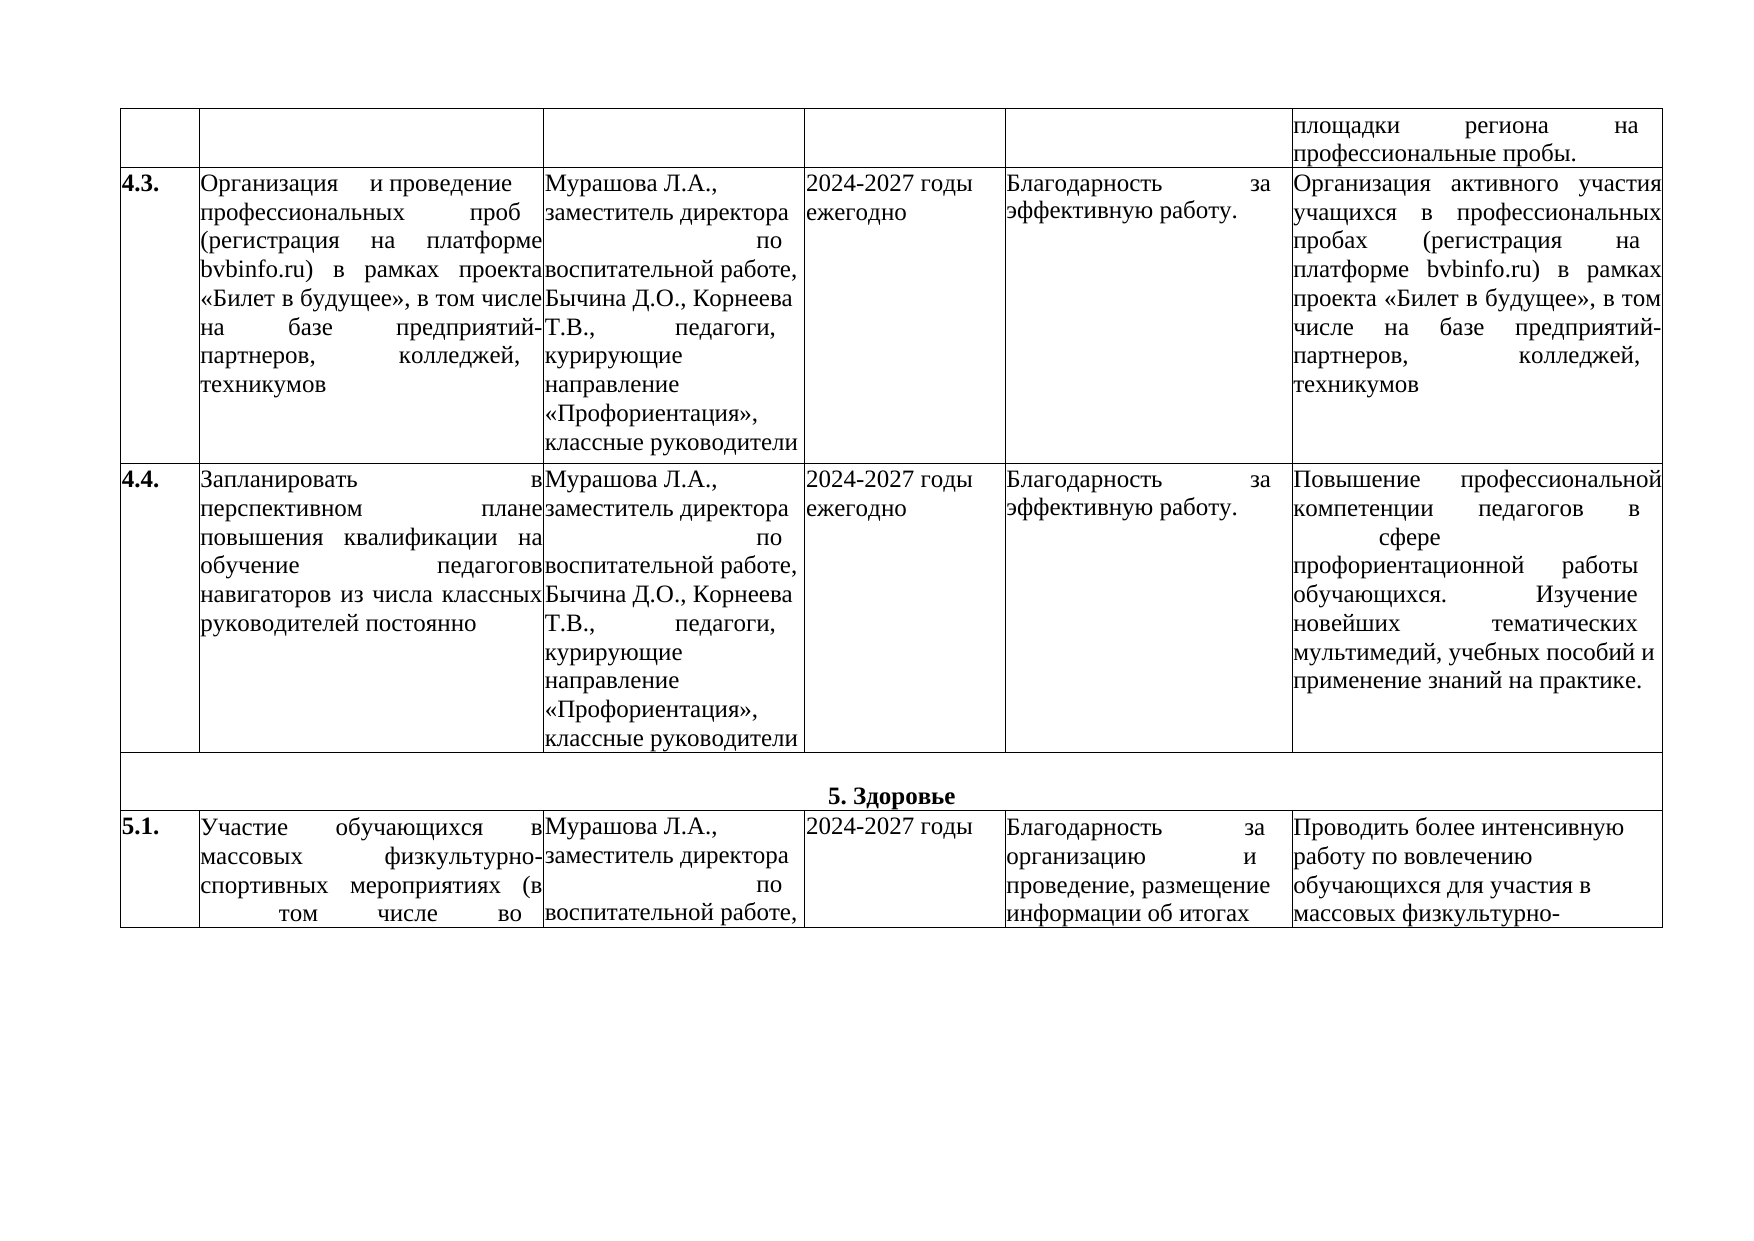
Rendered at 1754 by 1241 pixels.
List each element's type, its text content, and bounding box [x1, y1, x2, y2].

table_header площадки региона на профессиональные пробы. [1293, 109, 1662, 167]
table_cell 5. Здоровье [121, 753, 1662, 810]
table_cell 2024-2027 годы [805, 811, 1005, 927]
table_cell Участие обучающихся в массовых физкультурноспортивных мероприятиях (в том числе во [200, 811, 543, 927]
table_cell 2024-2027 годы ежегодно [805, 168, 1005, 463]
table_cell Проводить более интенсивную работу по вовлечению обучающихся для участия в массовых физкультурно- [1293, 811, 1662, 927]
table_cell Повышение профессиональной компетенции педагогов в сфере профориентационной работы обучающихся. Изучение новейших тематических мультимедий, учебных пособий и применение знаний на практике. [1293, 464, 1662, 752]
table_cell Организация и проведение профессиональных проб (регистрация на платформе bvbinfo.ru) в рамках проекта «Билет в будущее», в том числе на базе предприятий- партнеров, колледжей, техникумов [200, 168, 543, 463]
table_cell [544, 168, 804, 463]
table_cell 4.4. [121, 464, 199, 752]
table_cell 2024-2027 годы ежегодно [805, 464, 1005, 752]
table_cell Благодарность за эффективную работу. [1006, 464, 1292, 752]
table_header [200, 109, 543, 167]
table_cell 5.1. [121, 811, 199, 927]
table_cell Благодарность за организацию и проведение, размещение информации об итогах [1006, 811, 1292, 927]
table_cell 4.3. [121, 168, 199, 463]
table_header [544, 109, 804, 167]
table_header [1006, 109, 1292, 167]
table_cell Запланировать в перспективном плане повышения квалификации на обучение педагогов навигаторов из числа классных руководителей постоянно [200, 464, 543, 752]
table_cell Благодарность за эффективную работу. [1006, 168, 1292, 463]
table_header [805, 109, 1005, 167]
table_cell Организация активного участия учащихся в профессиональных пробах (регистрация на платформе bvbinfo.ru) в рамках проекта «Билет в будущее», в том числе на базе предприятий- партнеров, колледжей, техникумов [1293, 168, 1662, 463]
table_header [121, 109, 199, 167]
